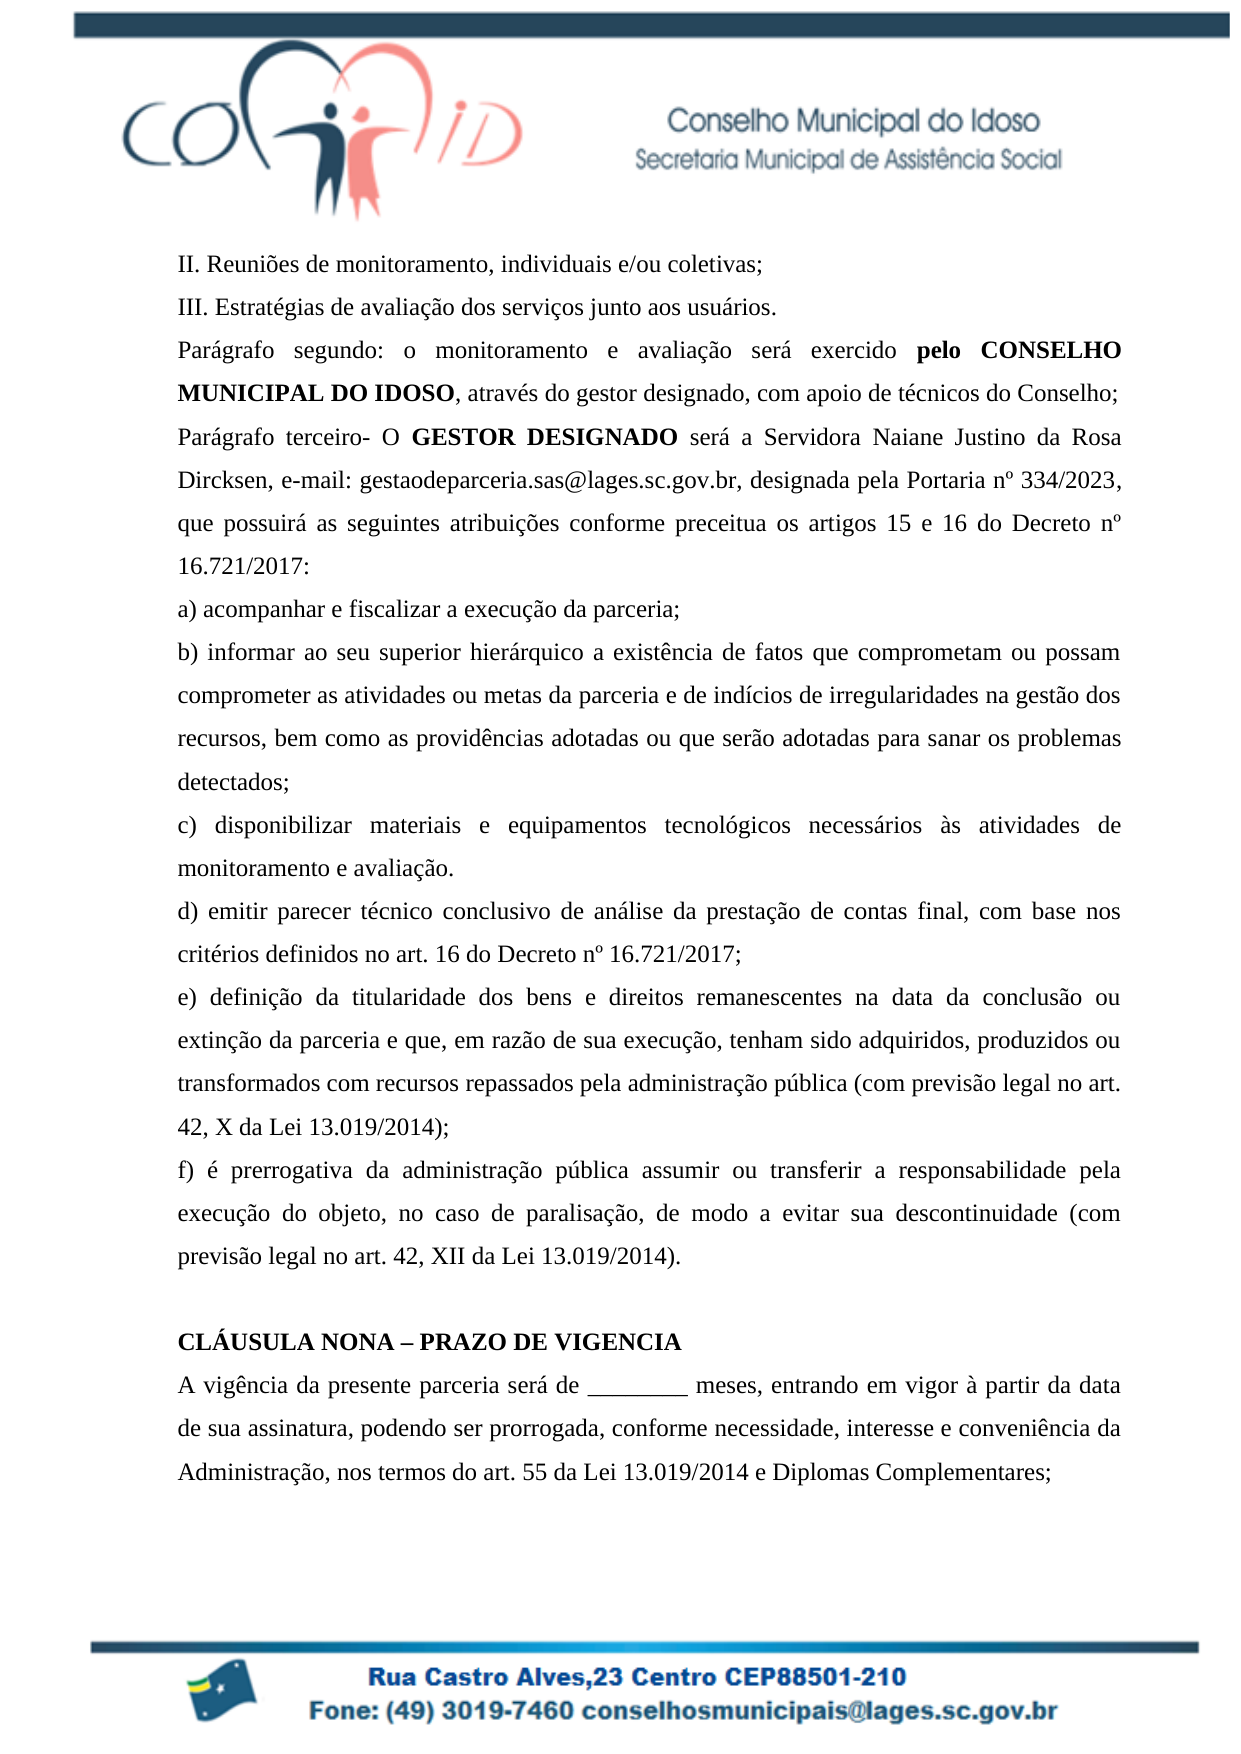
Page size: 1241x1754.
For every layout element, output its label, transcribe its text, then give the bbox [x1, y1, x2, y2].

text e) definição da titularidade dos bens e direitos remanescentes na data da conclusão ou extinção da parceria e que, em razão de sua execução, tenham sido adquiridos, produzidos ou transformados com recursos repassados pela administração pública (com previsão legal no art. 42, X da Lei 13.019/2014); [177, 982, 1122, 1140]
text Parágrafo terceiro- O GESTOR DESIGNADO será a Servidora Naiane Justino da Rosa Dircksen, e-mail: gestaodeparceria.sas@lages.sc.gov.br, designada pela Portaria nº 334/2023, que possuirá as seguintes atribuições conforme preceitua os artigos 15 e 16 do Decreto nº 16.721/2017: [177, 422, 1122, 580]
text a) acompanhar e fiscalizar a execução da parceria; [177, 594, 1122, 623]
text f) é prerrogativa da administração pública assumir ou transferir a responsabilidade pela execução do objeto, no caso de paralisação, de modo a evitar sua descontinuidade (com previsão legal no art. 42, XII da Lei 13.019/2014). [177, 1155, 1122, 1270]
text Parágrafo segundo: o monitoramento e avaliação será exercido pelo CONSELHO MUNICIPAL DO IDOSO, através do gestor designado, com apoio de técnicos do Conselho; [177, 335, 1122, 407]
text II. Reuniões de monitoramento, individuais e/ou coletivas; [177, 233, 1122, 278]
text d) emitir parecer técnico conclusivo de análise da prestação de contas final, com base nos critérios definidos no art. 16 do Decreto nº 16.721/2017; [177, 896, 1122, 968]
text III. Estratégias de avaliação dos serviços junto aos usuários. [177, 292, 1122, 321]
text A vigência da presente parceria será de ________ meses, entrando em vigor à partir da data de sua assinatura, podendo ser prorrogada, conforme necessidade, interesse e conveniência da Administração, nos termos do art. 55 da Lei 13.019/2014 e Diplomas Complementares; [177, 1370, 1122, 1485]
text c) disponibilizar materiais e equipamentos tecnológicos necessários às atividades de monitoramento e avaliação. [177, 810, 1122, 882]
text CLÁUSULA NONA – PRAZO DE VIGENCIA [177, 1327, 1122, 1356]
picture [67, 11, 1230, 233]
picture [89, 1634, 1210, 1736]
text b) informar ao seu superior hierárquico a existência de fatos que comprometam ou possam comprometer as atividades ou metas da parceria e de indícios de irregularidades na gestão dos recursos, bem como as providências adotadas ou que serão adotadas para sanar os problemas detectados; [177, 637, 1122, 795]
